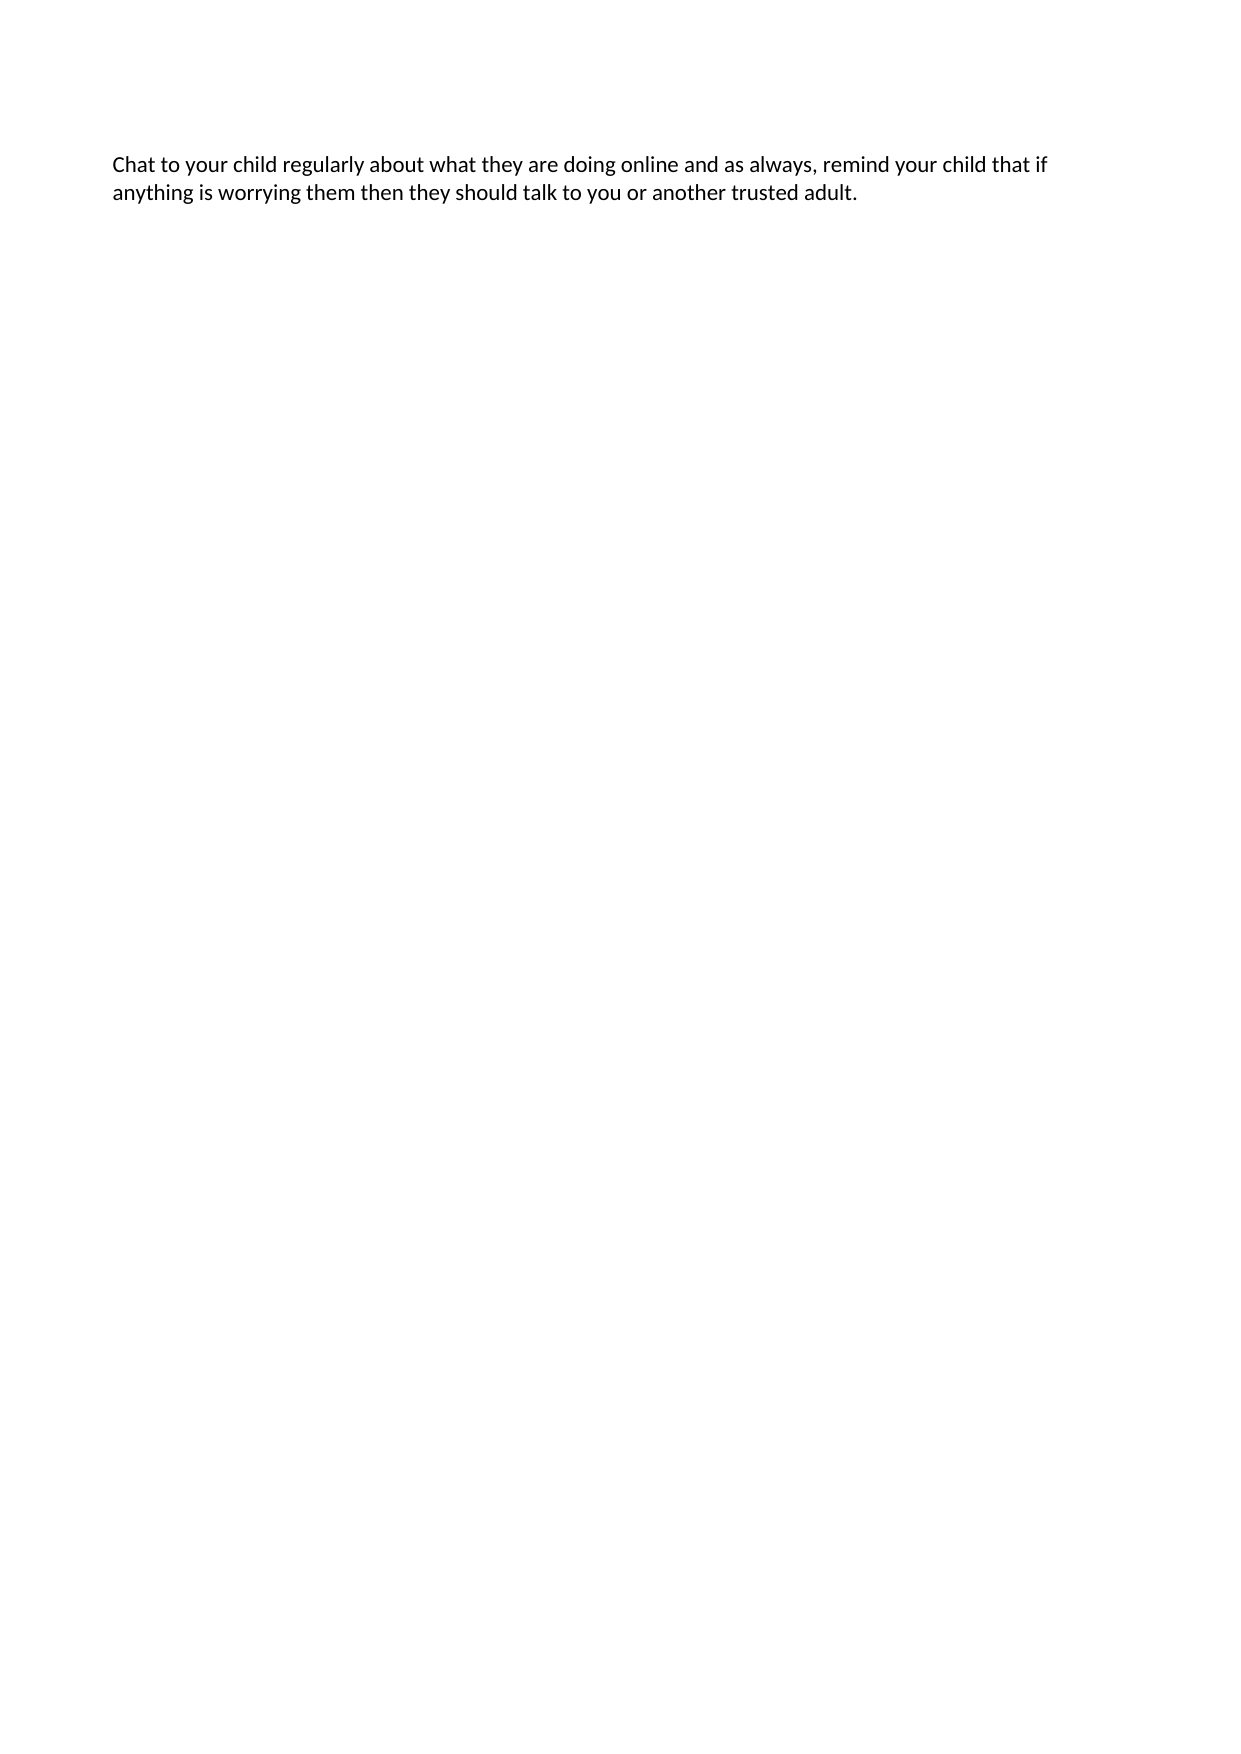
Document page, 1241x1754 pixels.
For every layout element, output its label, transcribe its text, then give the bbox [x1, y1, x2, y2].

text Chat to your child regularly about what they are doing online and as always, remind your child that if anything is worrying them then they should talk to you or another trusted adult. [112, 150, 1128, 206]
